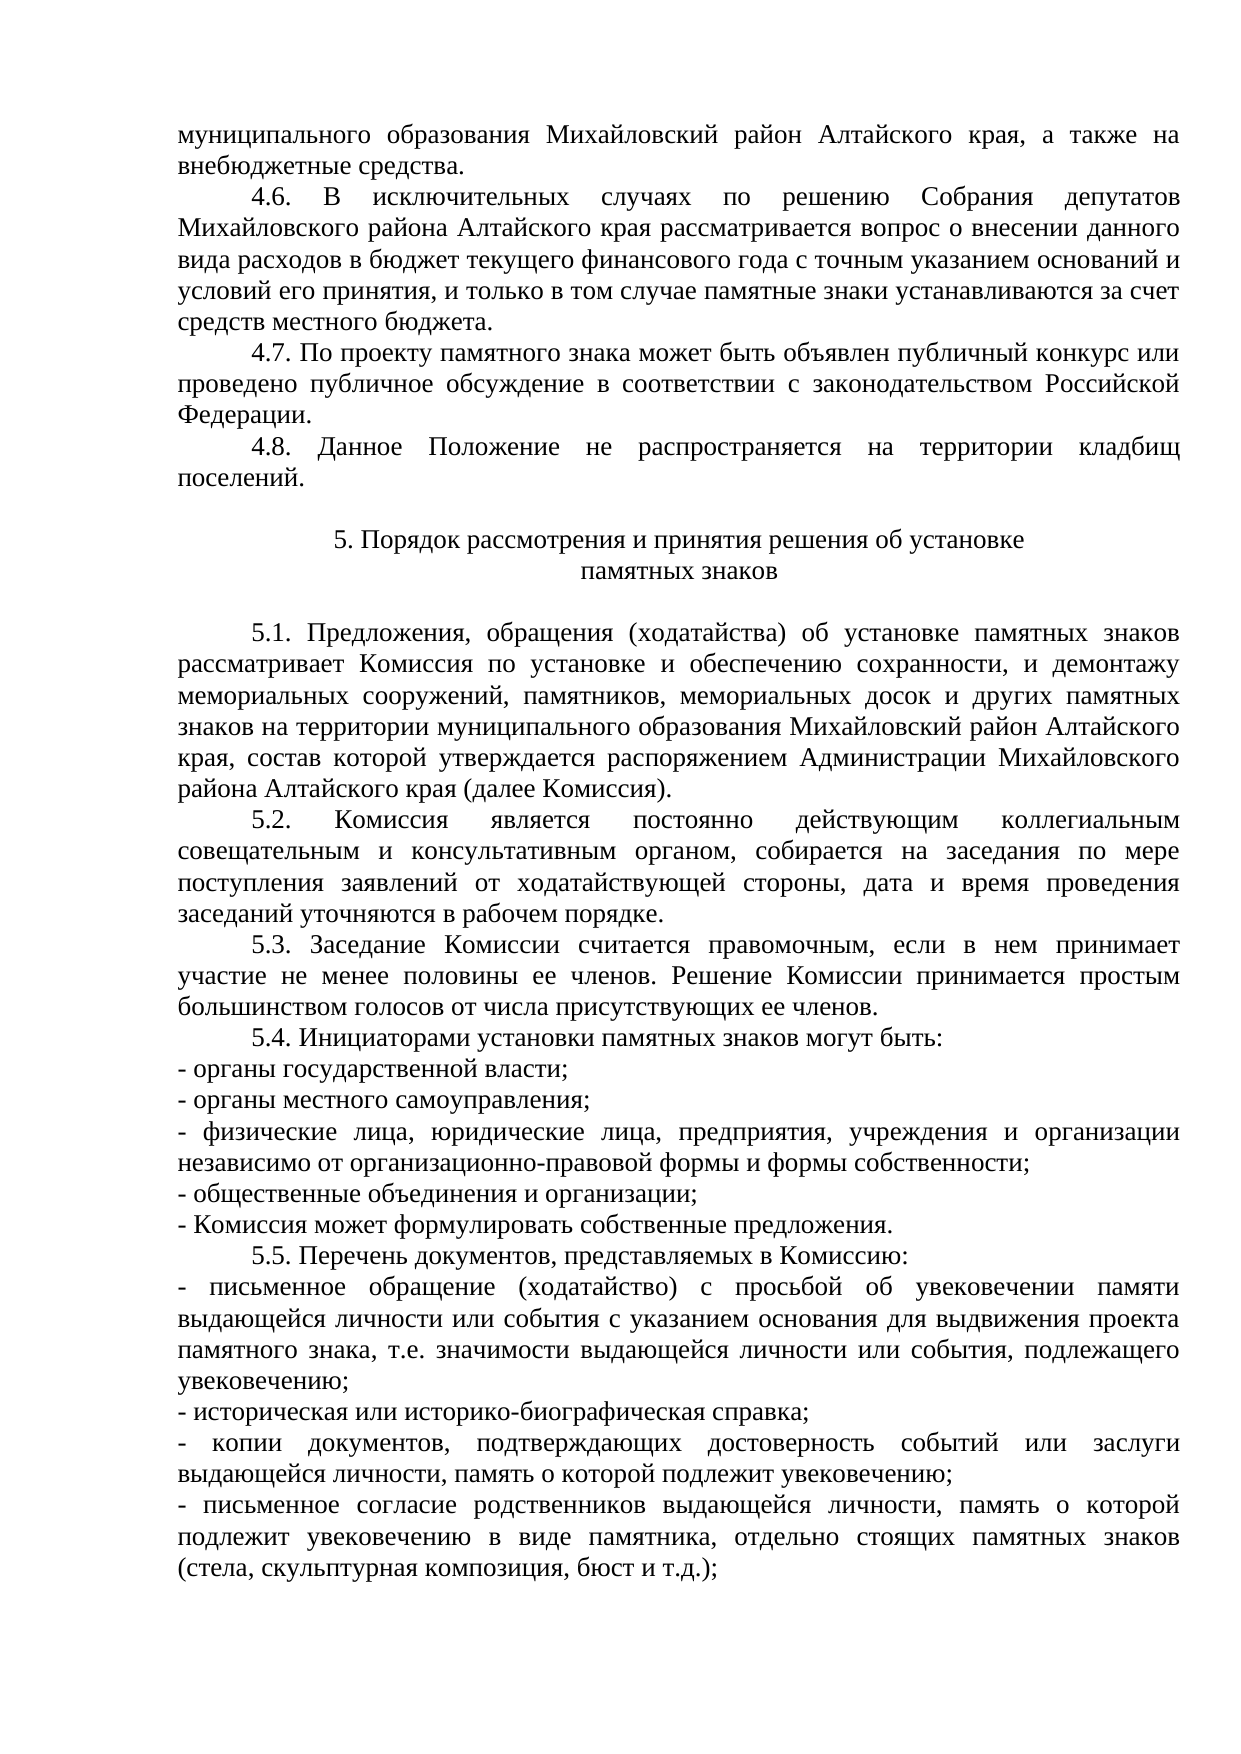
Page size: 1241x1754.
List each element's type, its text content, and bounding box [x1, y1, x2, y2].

text 5.2. Комиссия является постоянно действующим коллегиальным совещательным и консультативным органом, собирается на заседания по мере поступления заявлений от ходатайствующей стороны, дата и время проведения заседаний уточняются в рабочем порядке. [177, 803, 1181, 928]
text - органы государственной власти; [177, 1052, 1181, 1084]
text - физические лица, юридические лица, предприятия, учреждения и организации независимо от организационно-правовой формы и формы собственности; [177, 1115, 1181, 1177]
text - Комиссия может формулировать собственные предложения. [177, 1208, 1181, 1239]
text 5.5. Перечень документов, представляемых в Комиссию: [177, 1239, 1181, 1271]
text 5.4. Инициаторами установки памятных знаков могут быть: [177, 1021, 1181, 1052]
text 4.7. По проекту памятного знака может быть объявлен публичный конкурс или проведено публичное обсуждение в соответствии с законодательством Российской Федерации. [177, 336, 1181, 429]
text - письменное согласие родственников выдающейся личности, память о которой подлежит увековечению в виде памятника, отдельно стоящих памятных знаков (стела, скульптурная композиция, бюст и т.д.); [177, 1488, 1181, 1582]
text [177, 118, 1181, 180]
text 4.6. В исключительных случаях по решению Собрания депутатов Михайловского района Алтайского края рассматривается вопрос о внесении данного вида расходов в бюджет текущего финансового года с точным указанием оснований и условий его принятия, и только в том случае памятные знаки устанавливаются за счет средств местного бюджета. [177, 180, 1181, 336]
text - историческая или историко-биографическая справка; [177, 1395, 1181, 1426]
text 5.1. Предложения, обращения (ходатайства) об установке памятных знаков рассматривает Комиссия по установке и обеспечению сохранности, и демонтажу мемориальных сооружений, памятников, мемориальных досок и других памятных знаков на территории муниципального образования Михайловский район Алтайского края, состав которой утверждается распоряжением Администрации Михайловского района Алтайского края (далее Комиссия). [177, 616, 1181, 803]
text памятных знаков [177, 554, 1181, 585]
text 5.3. Заседание Комиссии считается правомочным, если в нем принимает участие не менее половины ее членов. Решение Комиссии принимается простым большинством голосов от числа присутствующих ее членов. [177, 928, 1181, 1021]
text - органы местного самоуправления; [177, 1084, 1181, 1115]
text 4.8. Данное Положение не распространяется на территории кладбищ поселений. [177, 429, 1181, 492]
text - копии документов, подтверждающих достоверность событий или заслуги выдающейся личности, память о которой подлежит увековечению; [177, 1426, 1181, 1488]
text - общественные объединения и организации; [177, 1177, 1181, 1208]
text - письменное обращение (ходатайство) с просьбой об увековечении памяти выдающейся личности или события с указанием основания для выдвижения проекта памятного знака, т.е. значимости выдающейся личности или события, подлежащего увековечению; [177, 1271, 1181, 1395]
text 5. Порядок рассмотрения и принятия решения об установке [177, 523, 1181, 554]
